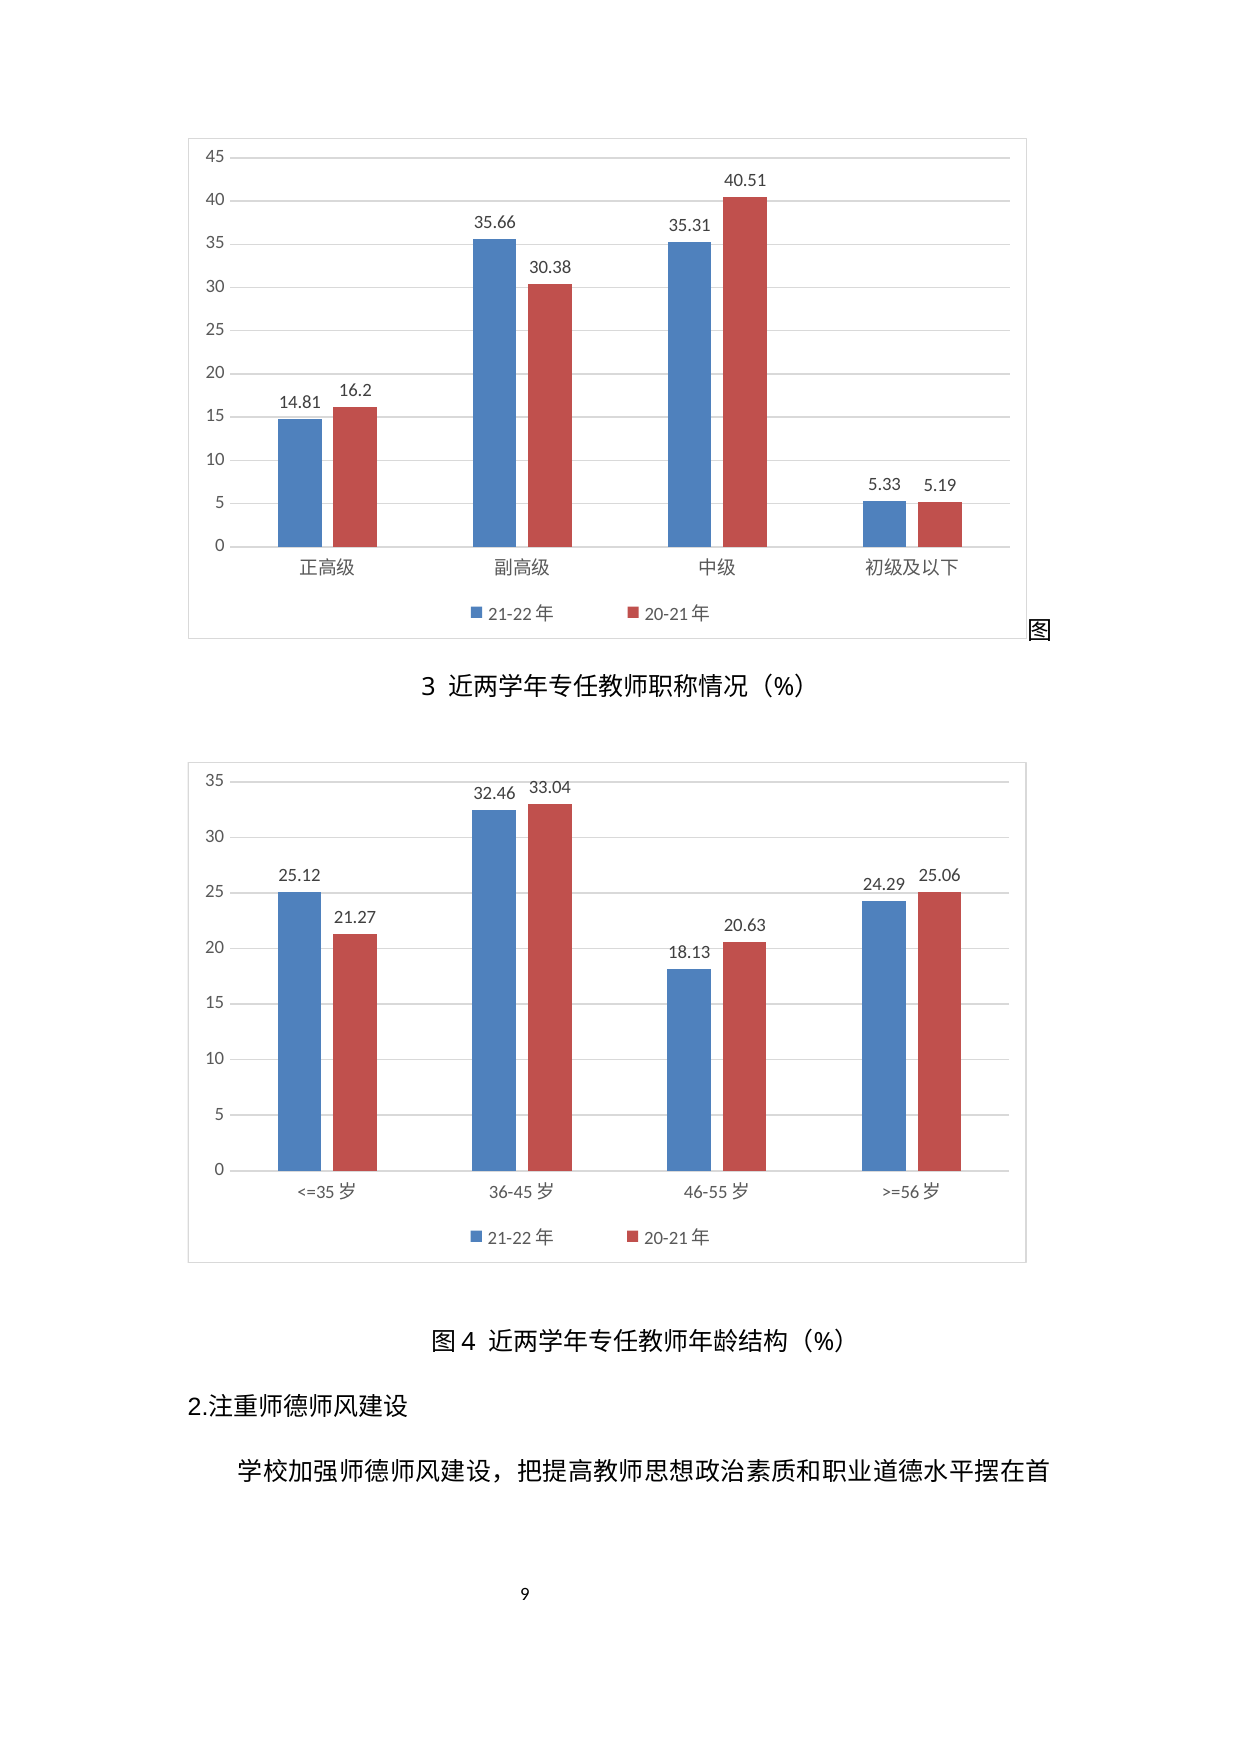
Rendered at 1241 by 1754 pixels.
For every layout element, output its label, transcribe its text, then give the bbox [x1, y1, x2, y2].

subtitle 图3 近两学年专任教师职称情况（%） [187, 132, 1053, 717]
text 图4 近两学年专任教师年龄结构（%） [187, 1307, 1053, 1372]
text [187, 1437, 1053, 1502]
subtitle 2.注重师德师风建设 [187, 1372, 1053, 1437]
